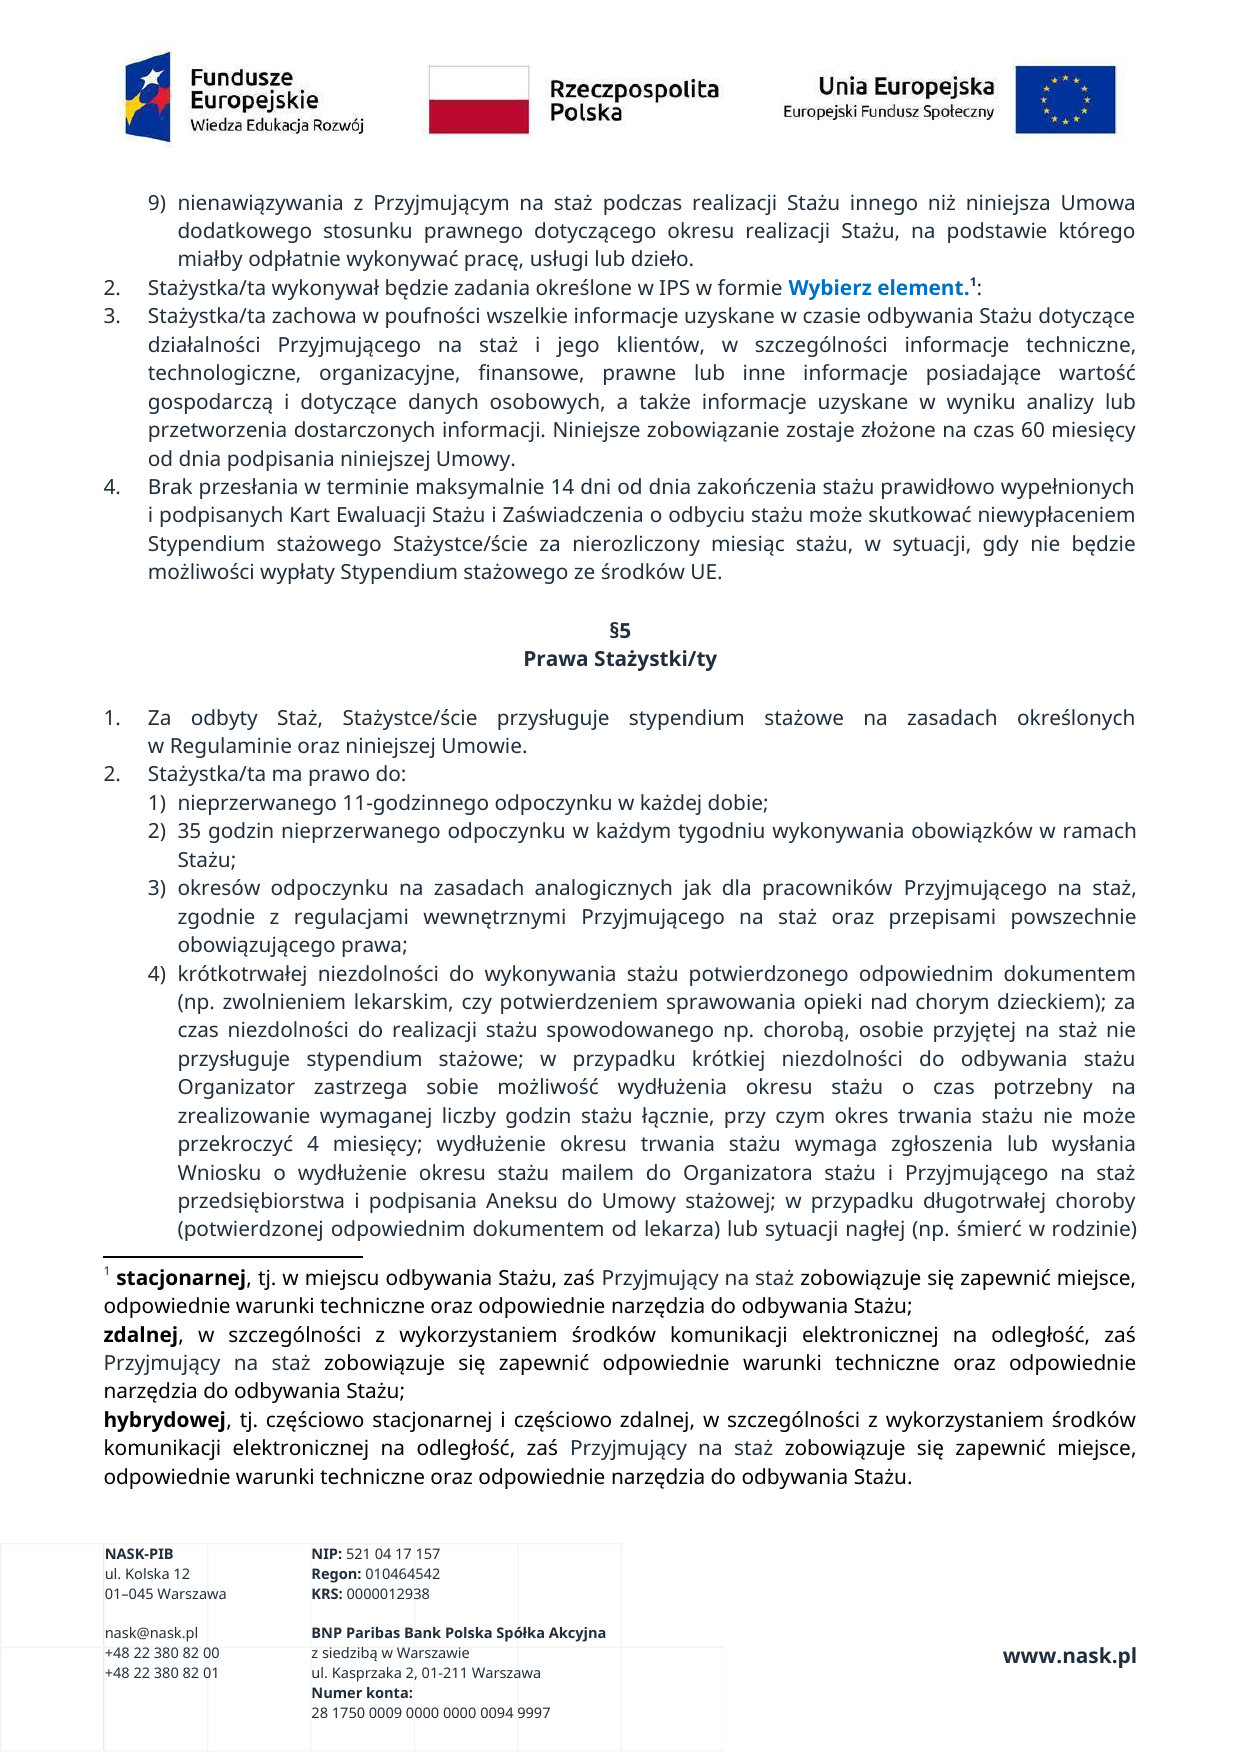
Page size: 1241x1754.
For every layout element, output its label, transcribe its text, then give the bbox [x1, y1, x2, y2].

list okresów odpoczynku na zasadach analogicznych jak dla pracowników Przyjmującego na staż, zgodnie z regulacjami wewnętrznymi Przyjmującego na staż oraz przepisami powszechnie obowiązującego prawa; [148, 873, 1137, 959]
list Stażystka/ta wykonywał będzie zadania określone w IPS w formie : [103, 273, 1137, 301]
list Za odbyty Staż, Stażystce/ście przysługuje stypendium stażowe na zasadach określonych w Regulaminie oraz niniejszej Umowie. [103, 703, 1137, 759]
picture [0, 1542, 724, 1752]
list Stażystka/ta zachowa w poufności wszelkie informacje uzyskane w czasie odbywania Stażu dotyczące działalności Przyjmującego na staż i jego klientów, w szczególności informacje techniczne, technologiczne, organizacyjne, finansowe, prawne lub inne informacje posiadające wartość gospodarczą i dotyczące danych osobowych, a także informacje uzyskane w wyniku analizy lub przetworzenia dostarczonych informacji. Niniejsze zobowiązanie zostaje złożone na czas 60 miesięcy od dnia podpisania niniejszej Umowy. [103, 301, 1137, 472]
list Brak przesłania w terminie maksymalnie 14 dni od dnia zakończenia stażu prawidłowo wypełnionych i podpisanych Kart Ewaluacji Stażu i Zaświadczenia o odbyciu stażu może skutkować niewypłaceniem Stypendium stażowego Stażystce/ście za nierozliczony miesiąc stażu, w sytuacji, gdy nie będzie możliwości wypłaty Stypendium stażowego ze środków UE. [103, 472, 1137, 586]
text §5 Prawa Stażystki/ty [103, 616, 1137, 673]
picture [103, 29, 1137, 164]
list 35 godzin nieprzerwanego odpoczynku w każdym tygodniu wykonywania obowiązków w ramach Stażu; [148, 816, 1137, 873]
list Stażystka/ta ma prawo do: [103, 759, 1137, 788]
list nienawiązywania z Przyjmującym na staż podczas realizacji Stażu innego niż niniejsza Umowa dodatkowego stosunku prawnego dotyczącego okresu realizacji Stażu, na podstawie którego miałby odpłatnie wykonywać pracę, usługi lub dzieło. [148, 188, 1137, 273]
list nieprzerwanego 11-godzinnego odpoczynku w każdej dobie; [148, 788, 1137, 816]
